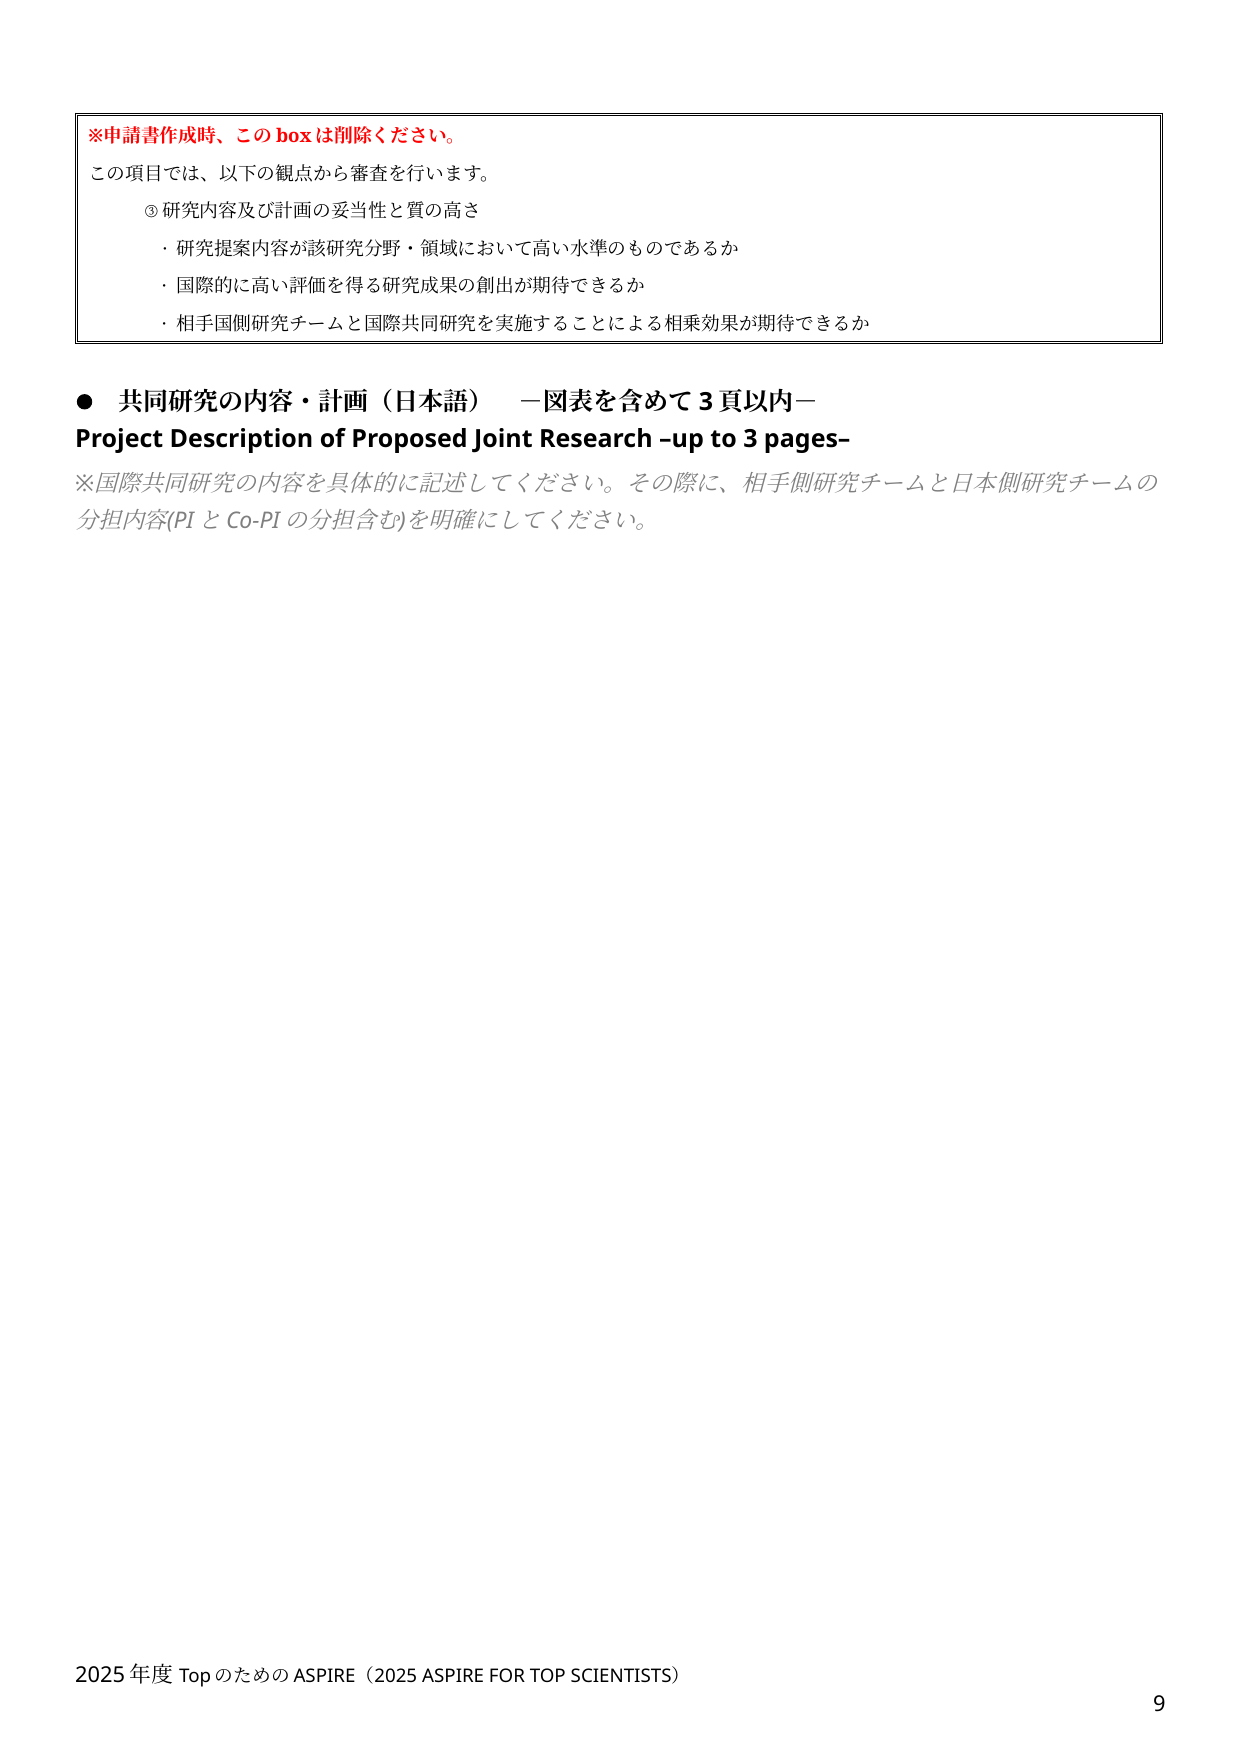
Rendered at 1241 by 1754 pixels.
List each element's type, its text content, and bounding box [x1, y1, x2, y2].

list 共同研究の内容・計画（日本語） －図表を含めて3頁以内－ [75, 381, 1165, 419]
text ※国際共同研究の内容を具体的に記述してください。その際に、相手側研究チームと日本側研究チームの分担内容(PIとCo-PIの分担含む)を明確にしてください。 [75, 462, 1165, 537]
text Project Description of Proposed Joint Research –up to 3 pages– [75, 419, 1165, 456]
table_header ※申請書作成時、このboxは削除ください。 この項目では、以下の観点から審査を行います。 ③研究内容及び計画の妥当性と質の高さ 研究提案内容が該研究分野・領域において高い水準のものであるか 国際的に高い評価を得る研究成果の創出が期待できるか 相手国側研究チームと国際共同研究を実施することによる相乗効果が期待できるか [78, 116, 1160, 341]
